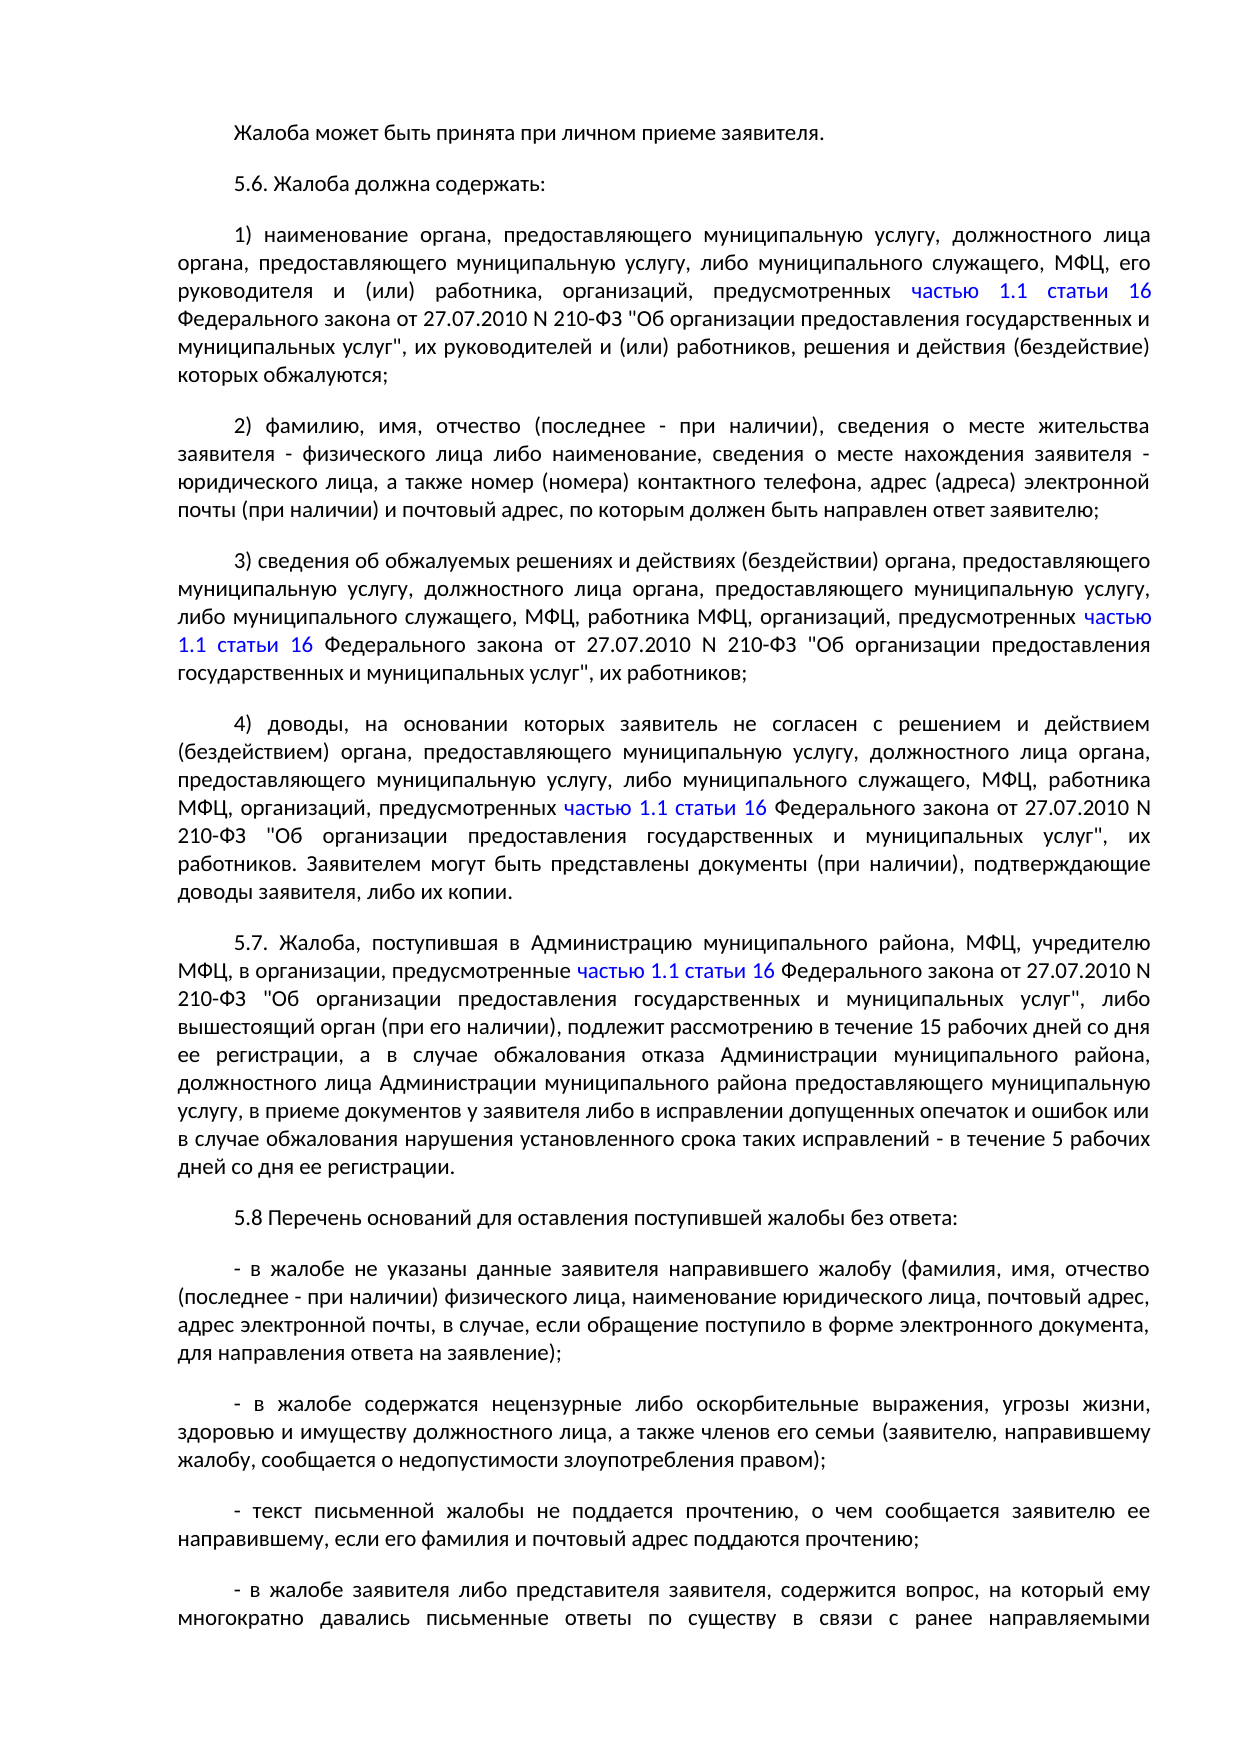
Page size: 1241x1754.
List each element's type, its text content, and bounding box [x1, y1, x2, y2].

text 5.7. Жалоба, поступившая в Администрацию муниципального района, МФЦ, учредителю МФЦ, в организации, предусмотренные частью 1.1 статьи 16 Федерального закона от 27.07.2010 N 210-ФЗ "Об организации предоставления государственных и муниципальных услуг", либо вышестоящий орган (при его наличии), подлежит рассмотрению в течение 15 рабочих дней со дня ее регистрации, а в случае обжалования отказа Администрации муниципального района, должностного лица Администрации муниципального района предоставляющего муниципальную услугу, в приеме документов у заявителя либо в исправлении допущенных опечаток и ошибок или в случае обжалования нарушения установленного срока таких исправлений - в течение 5 рабочих дней со дня ее регистрации. [177, 928, 1152, 1180]
text 5.6. Жалоба должна содержать: [177, 169, 1152, 197]
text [177, 1575, 1152, 1631]
text - в жалобе не указаны данные заявителя направившего жалобу (фамилия, имя, отчество (последнее - при наличии) физического лица, наименование юридического лица, почтовый адрес, адрес электронной почты, в случае, если обращение поступило в форме электронного документа, для направления ответа на заявление); [177, 1254, 1152, 1366]
text - в жалобе содержатся нецензурные либо оскорбительные выражения, угрозы жизни, здоровью и имуществу должностного лица, а также членов его семьи (заявителю, направившему жалобу, сообщается о недопустимости злоупотребления правом); [177, 1389, 1152, 1473]
text Жалоба может быть принята при личном приеме заявителя. [177, 118, 1152, 146]
text 4) доводы, на основании которых заявитель не согласен с решением и действием (бездействием) органа, предоставляющего муниципальную услугу, должностного лица органа, предоставляющего муниципальную услугу, либо муниципального служащего, МФЦ, работника МФЦ, организаций, предусмотренных частью 1.1 статьи 16 Федерального закона от 27.07.2010 N 210-ФЗ "Об организации предоставления государственных и муниципальных услуг", их работников. Заявителем могут быть представлены документы (при наличии), подтверждающие доводы заявителя, либо их копии. [177, 709, 1152, 905]
text 1) наименование органа, предоставляющего муниципальную услугу, должностного лица органа, предоставляющего муниципальную услугу, либо муниципального служащего, МФЦ, его руководителя и (или) работника, организаций, предусмотренных частью 1.1 статьи 16 Федерального закона от 27.07.2010 N 210-ФЗ "Об организации предоставления государственных и муниципальных услуг", их руководителей и (или) работников, решения и действия (бездействие) которых обжалуются; [177, 220, 1152, 388]
text 2) фамилию, имя, отчество (последнее - при наличии), сведения о месте жительства заявителя - физического лица либо наименование, сведения о месте нахождения заявителя - юридического лица, а также номер (номера) контактного телефона, адрес (адреса) электронной почты (при наличии) и почтовый адрес, по которым должен быть направлен ответ заявителю; [177, 411, 1152, 523]
text 5.8 Перечень оснований для оставления поступившей жалобы без ответа: [177, 1203, 1152, 1231]
text 3) сведения об обжалуемых решениях и действиях (бездействии) органа, предоставляющего муниципальную услугу, должностного лица органа, предоставляющего муниципальную услугу, либо муниципального служащего, МФЦ, работника МФЦ, организаций, предусмотренных частью 1.1 статьи 16 Федерального закона от 27.07.2010 N 210-ФЗ "Об организации предоставления государственных и муниципальных услуг", их работников; [177, 546, 1152, 686]
text - текст письменной жалобы не поддается прочтению, о чем сообщается заявителю ее направившему, если его фамилия и почтовый адрес поддаются прочтению; [177, 1496, 1152, 1552]
